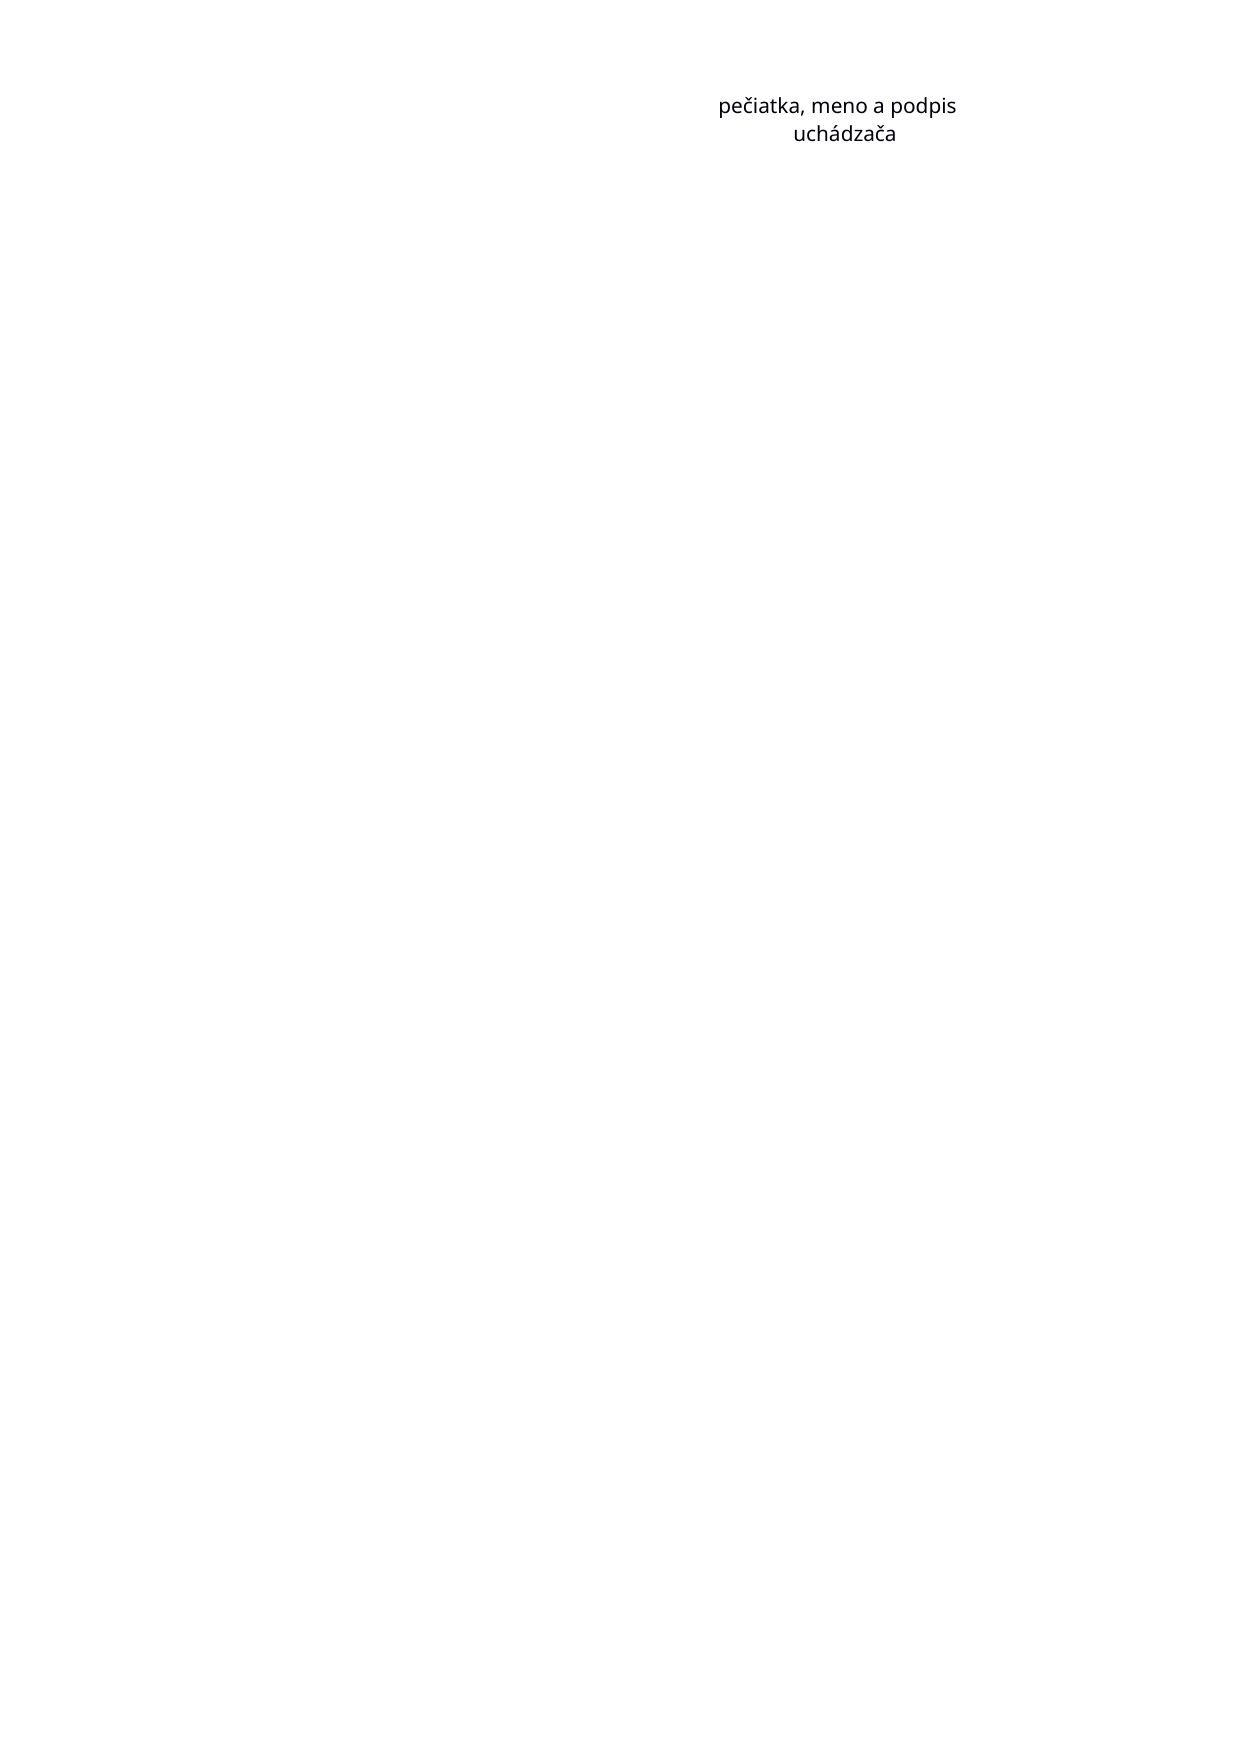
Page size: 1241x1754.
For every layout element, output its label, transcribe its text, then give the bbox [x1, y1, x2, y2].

text pečiatka, meno a podpis uchádzača [118, 91, 1137, 148]
